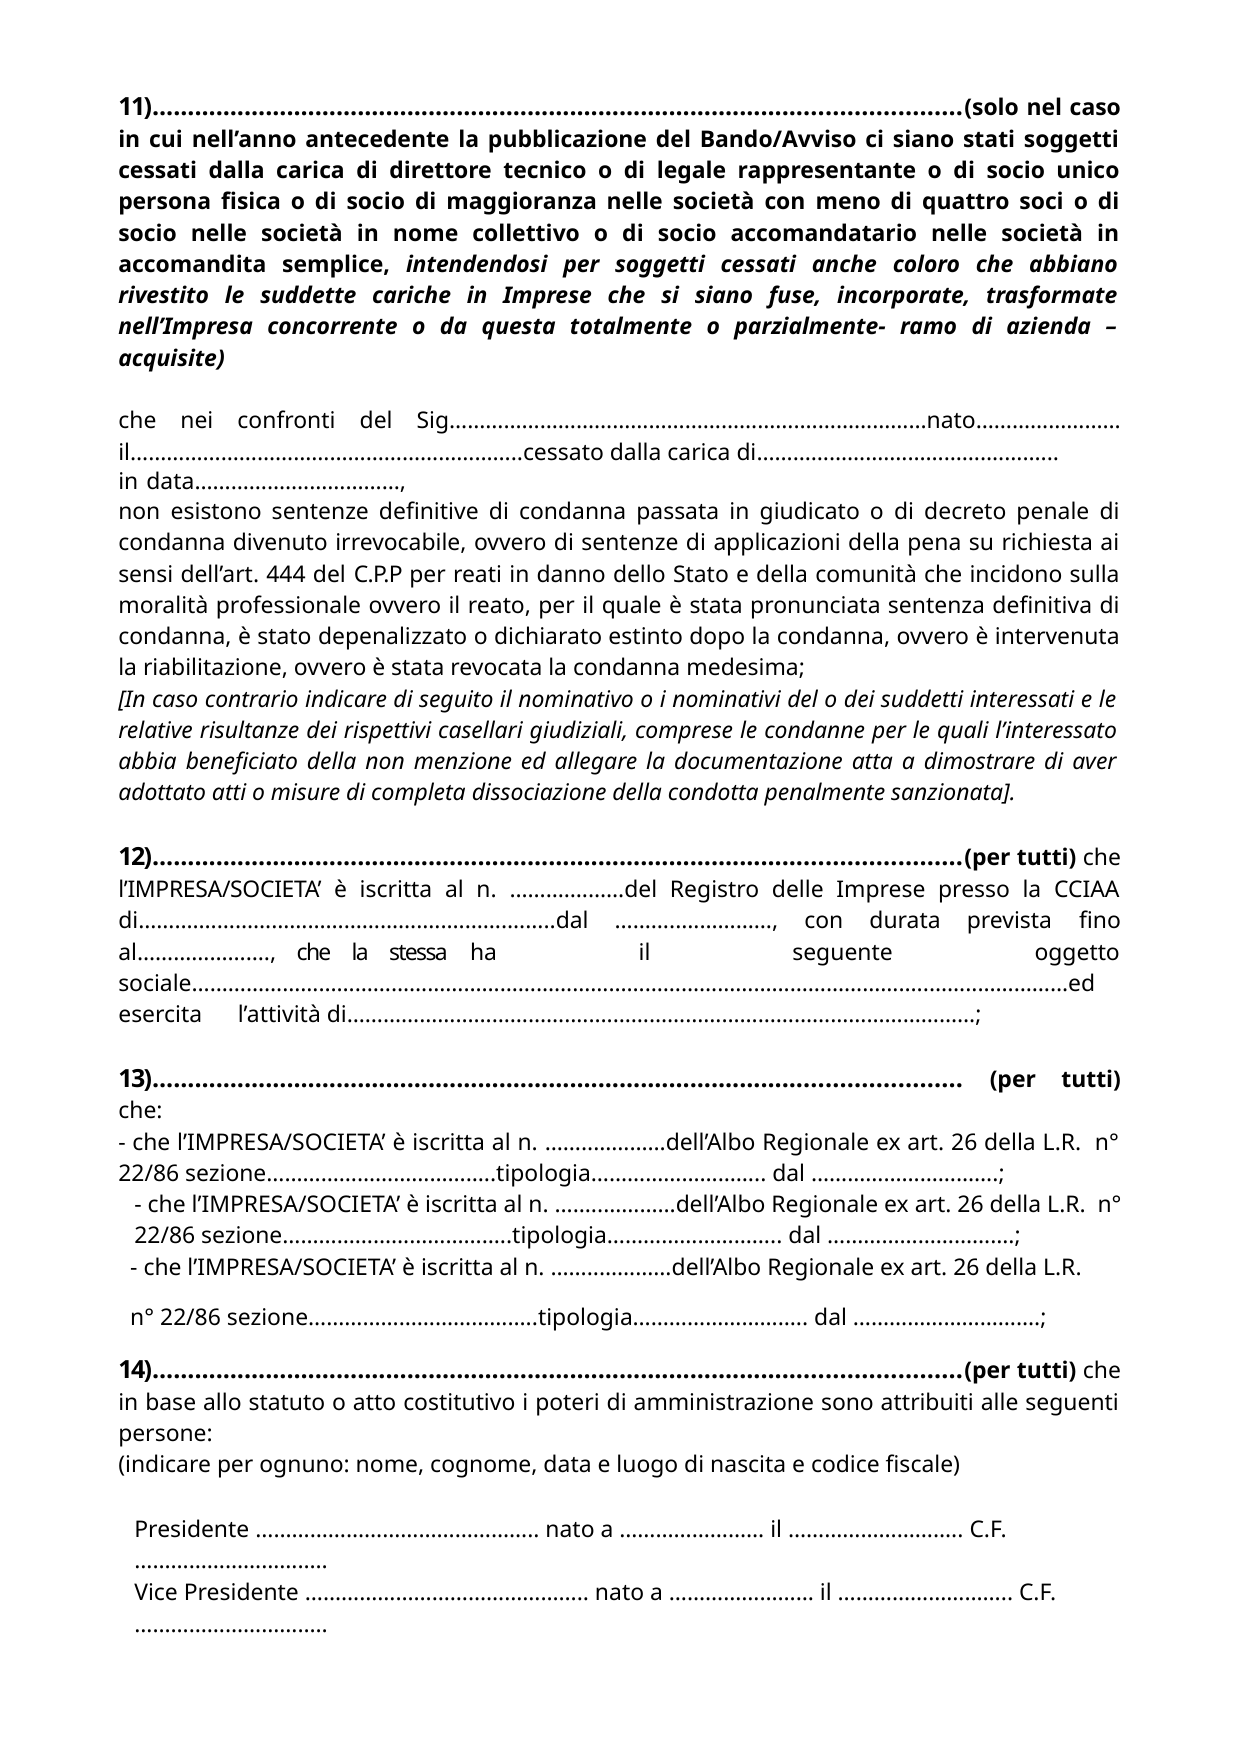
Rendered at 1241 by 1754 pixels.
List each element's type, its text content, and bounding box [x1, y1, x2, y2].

list (per tutti) che in base allo statuto o atto costitutivo i poteri di amministrazione sono attribuiti alle seguenti persone: [118, 1352, 1121, 1448]
text non esistono sentenze definitive di condanna passata in giudicato o di decreto penale di condanna divenuto irrevocabile, ovvero di sentenze di applicazioni della pena su richiesta ai sensi dell’art. 444 del C.P.P per reati in danno dello Stato e della comunità che incidono sulla moralità professionale ovvero il reato, per il quale è stata pronunciata sentenza definitiva di condanna, è stato depenalizzato o dichiarato estinto dopo la condanna, ovvero è intervenuta la riabilitazione, ovvero è stata revocata la condanna medesima; [118, 495, 1121, 683]
list - che l’IMPRESA/SOCIETA’ è iscritta al n. ……..…………dell’Albo Regionale ex art. 26 della L.R. n° 22/86 sezione………………………………..tipologia……………………….. dal ………………………….; [118, 1126, 1121, 1188]
text Vice Presidente ……………………………………….. nato a …………………… il ……………………….. C.F. ………………………….. [134, 1576, 1122, 1639]
text - che l’IMPRESA/SOCIETA’ è iscritta al n. ……..…………dell’Albo Regionale ex art. 26 della L.R. [118, 1251, 1121, 1282]
list (solo nel caso in cui nell’anno antecedente la pubblicazione del Bando/Avviso ci siano stati soggetti cessati dalla carica di direttore tecnico o di legale rappresentante o di socio unico persona fisica o di socio di maggioranza nelle società con meno di quattro soci o di socio nelle società in nome collettivo o di socio accomandatario nelle società in accomandita semplice, intendendosi per soggetti cessati anche coloro che abbiano rivestito le suddette cariche in Imprese che si siano fuse, incorporate, trasformate nell’Impresa concorrente o da questa totalmente o parzialmente- ramo di azienda – acquisite) [118, 89, 1121, 373]
text in data…………….………………, [118, 467, 1121, 495]
text Presidente ……………………………………….. nato a …………………… il ……………………….. C.F. ………………………….. [134, 1513, 1122, 1575]
list (per tutti) che l’IMPRESA/SOCIETA’ è iscritta al n. ……….………del Registro delle Imprese presso la CCIAA di……….…………………………………..………….…..dal ………..……………, con durata prevista fino al…………………., che la stessa ha il seguente oggetto sociale…………………………………………………………………………………………………………..……..……………ed esercita l’attività di…………………………………..………………………………………………………; [118, 839, 1121, 1029]
text n° 22/86 sezione………………………………..tipologia……………………….. dal ………………………….; [118, 1301, 1121, 1332]
list che nei confronti del Sig…………………………………………………….………………nato…………………… il………………………………………………………..cessato dalla carica di………………….……………….……... [118, 404, 1121, 467]
list - che l’IMPRESA/SOCIETA’ è iscritta al n. ……..…………dell’Albo Regionale ex art. 26 della L.R. n° 22/86 sezione………………………………..tipologia……………………….. dal ………………………….; [134, 1188, 1122, 1251]
text (indicare per ognuno: nome, cognome, data e luogo di nascita e codice fiscale) [118, 1448, 1122, 1479]
list (per tutti) che: [118, 1060, 1121, 1126]
text [In caso contrario indicare di seguito il nominativo o i nominativi del o dei suddetti interessati e le relative risultanze dei rispettivi casellari giudiziali, comprese le condanne per le quali l’interessato abbia beneficiato della non menzione ed allegare la documentazione atta a dimostrare di aver adottato atti o misure di completa dissociazione della condotta penalmente sanzionata]. [118, 683, 1121, 808]
